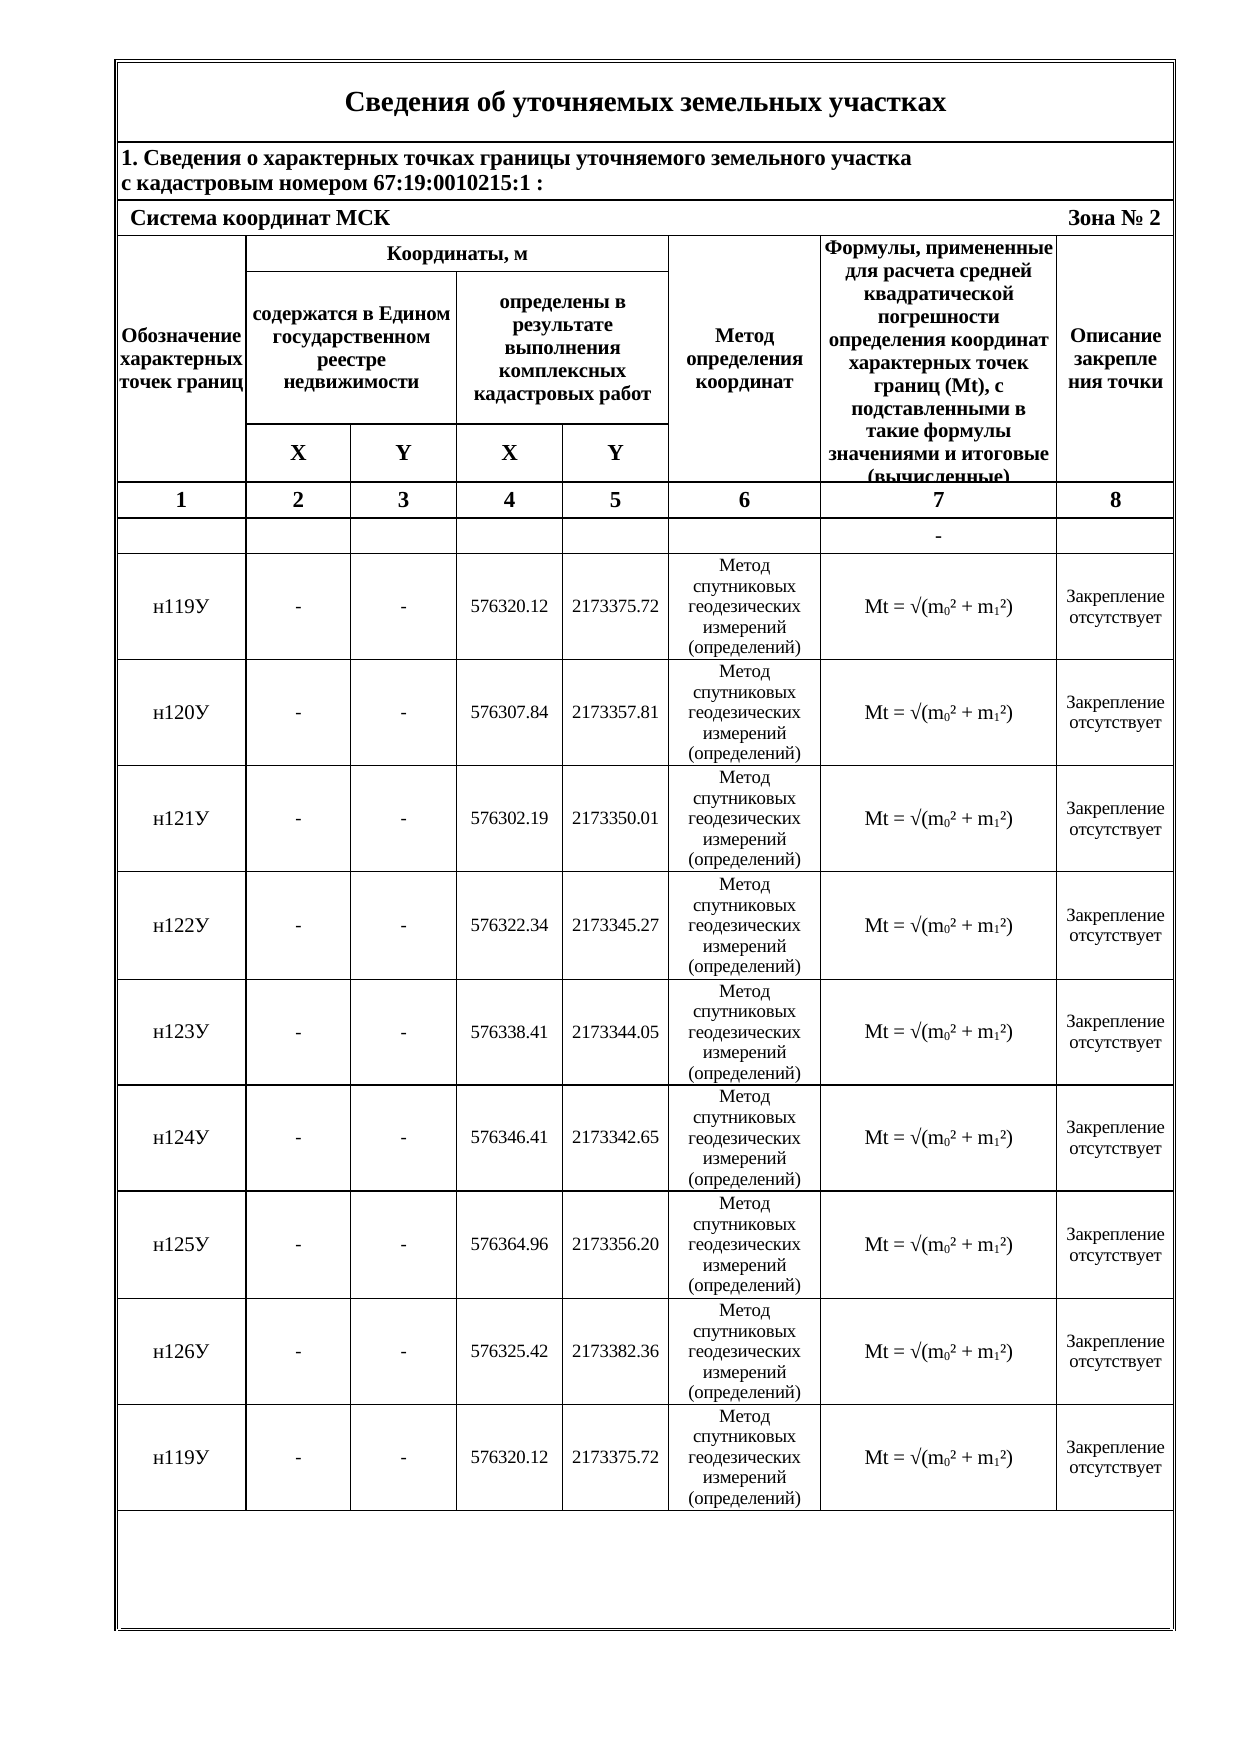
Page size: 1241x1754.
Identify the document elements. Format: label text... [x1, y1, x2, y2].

table_cell н123У [118, 980, 245, 1084]
table_cell 2173375.72 [563, 554, 668, 659]
table_cell Mt = √(m0² + m1²) [821, 1299, 1056, 1404]
table_cell Mt = √(m0² + m1²) [821, 766, 1056, 871]
table_cell Обозначение характерных точек границ [118, 236, 245, 481]
table_cell - [351, 1086, 456, 1190]
table_cell Закрепление отсутствует [1057, 1192, 1173, 1298]
table_cell 576338.41 [457, 980, 562, 1084]
table_cell н122У [118, 872, 245, 978]
table_cell Описание закрепле ния точки [1057, 236, 1173, 481]
table_cell - [247, 554, 350, 659]
table_cell [118, 1511, 1173, 1628]
table_cell Сведения об уточняемых земельных участках [118, 63, 1173, 141]
table_cell Mt = √(m0² + m1²) [821, 1405, 1056, 1510]
table_cell н126У [118, 1299, 245, 1404]
table_cell н125У [118, 1192, 245, 1298]
table_cell - [247, 1086, 350, 1190]
table_cell 2173382.36 [563, 1299, 668, 1404]
table_cell - [247, 766, 350, 871]
table_cell Закрепление отсутствует [1057, 872, 1173, 978]
table_cell - [247, 660, 350, 765]
table_cell 2173342.65 [563, 1086, 668, 1190]
table_cell Закрепление отсутствует [1057, 766, 1173, 871]
table_cell Mt = √(m0² + m1²) [821, 872, 1056, 978]
table_cell 4 [457, 483, 562, 517]
table_cell 576302.19 [457, 766, 562, 871]
table_cell Формулы, примененные для расчета средней квадратической погрешности определения координат характерных точек границ (Mt), с подставленными в такие формулы значениями и итоговые (вычисленные) значения Mt, м [821, 236, 1056, 481]
table_cell - [351, 1405, 456, 1510]
table_cell [118, 201, 128, 235]
table_cell Mt = √(m0² + m1²) [821, 1086, 1056, 1190]
table_cell X [457, 425, 562, 481]
table_cell 7 [821, 483, 1056, 517]
table_cell - [247, 980, 350, 1084]
table_cell - [351, 872, 456, 978]
table_cell 2173344.05 [563, 980, 668, 1084]
table_cell Зона № 2 [821, 201, 1162, 235]
table_cell 2173375.72 [563, 1405, 668, 1510]
table_cell Закрепление отсутствует [1057, 1405, 1173, 1510]
table_cell Метод спутниковых геодезических измерений (определений) [669, 1405, 820, 1510]
table_cell Mt = √(m0² + m1²) [821, 660, 1056, 765]
table_cell [116, 1628, 1174, 1687]
table_cell Метод спутниковых геодезических измерений (определений) [669, 1086, 820, 1190]
table_cell Закрепление отсутствует [1057, 1299, 1173, 1404]
table_cell 3 [351, 483, 456, 517]
table_cell Система координат МСК [128, 201, 810, 235]
table_cell Закрепление отсутствует [1057, 1086, 1173, 1190]
table_cell - [351, 1192, 456, 1298]
table_cell Закрепление отсутствует [1057, 660, 1173, 765]
table_cell Метод спутниковых геодезических измерений (определений) [669, 980, 820, 1084]
table_cell Метод спутниковых геодезических измерений (определений) [669, 660, 820, 765]
table_cell 2173357.81 [563, 660, 668, 765]
table_cell [247, 519, 350, 553]
table_cell - [351, 980, 456, 1084]
table_cell Метод определения координат [669, 236, 820, 481]
table_cell - [821, 519, 1056, 553]
table_cell определены в результате выполнения комплексных кадастровых работ [457, 272, 668, 423]
table_cell Y [351, 425, 456, 481]
table_cell 1 [118, 483, 245, 517]
table_cell Метод спутниковых геодезических измерений (определений) [669, 554, 820, 659]
table_cell 2173356.20 [563, 1192, 668, 1298]
table_cell 576364.96 [457, 1192, 562, 1298]
table_cell - [247, 872, 350, 978]
table_cell [351, 519, 456, 553]
table_cell Метод спутниковых геодезических измерений (определений) [669, 1299, 820, 1404]
table_cell 576325.42 [457, 1299, 562, 1404]
table_cell [563, 519, 668, 553]
table_cell 576320.12 [457, 1405, 562, 1510]
table_cell Метод спутниковых геодезических измерений (определений) [669, 766, 820, 871]
table_cell 576322.34 [457, 872, 562, 978]
table_cell 576346.41 [457, 1086, 562, 1190]
table_cell н124У [118, 1086, 245, 1190]
table_cell Метод спутниковых геодезических измерений (определений) [669, 1192, 820, 1298]
table_cell Координаты, м [247, 236, 668, 271]
table_cell [669, 519, 820, 553]
table_cell Mt = √(m0² + m1²) [821, 1192, 1056, 1298]
table_cell - [351, 660, 456, 765]
table_cell [1057, 519, 1173, 553]
table_cell Mt = √(m0² + m1²) [821, 980, 1056, 1084]
table_cell - [351, 766, 456, 871]
table_cell [118, 519, 245, 553]
table_cell н121У [118, 766, 245, 871]
table_cell [810, 201, 821, 235]
table_cell 2173345.27 [563, 872, 668, 978]
table_cell 6 [669, 483, 820, 517]
table_cell [1163, 201, 1173, 235]
table_cell 8 [1057, 483, 1173, 517]
table_cell н119У [118, 1405, 245, 1510]
table_cell 576307.84 [457, 660, 562, 765]
table_cell 5 [563, 483, 668, 517]
table_cell - [247, 1299, 350, 1404]
table_cell 1. Сведения о характерных точках границы уточняемого земельного участка с кадастровым номером 67:19:0010215:1 : [118, 143, 1173, 199]
table_cell Закрепление отсутствует [1057, 980, 1173, 1084]
table_cell - [351, 554, 456, 659]
table_cell - [351, 1299, 456, 1404]
table_cell содержатся в Едином государственном реестре недвижимости [247, 272, 456, 423]
table_cell 576320.12 [457, 554, 562, 659]
table_cell Метод спутниковых геодезических измерений (определений) [669, 872, 820, 978]
table_cell н120У [118, 660, 245, 765]
table_cell 2 [247, 483, 350, 517]
table_cell Закрепление отсутствует [1057, 554, 1173, 659]
table_cell - [247, 1192, 350, 1298]
table_cell 2173350.01 [563, 766, 668, 871]
table_cell - [247, 1405, 350, 1510]
table_cell Y [563, 425, 668, 481]
table_cell X [247, 425, 350, 481]
table_cell н119У [118, 554, 245, 659]
table_cell [457, 519, 562, 553]
table_cell Mt = √(m0² + m1²) [821, 554, 1056, 659]
